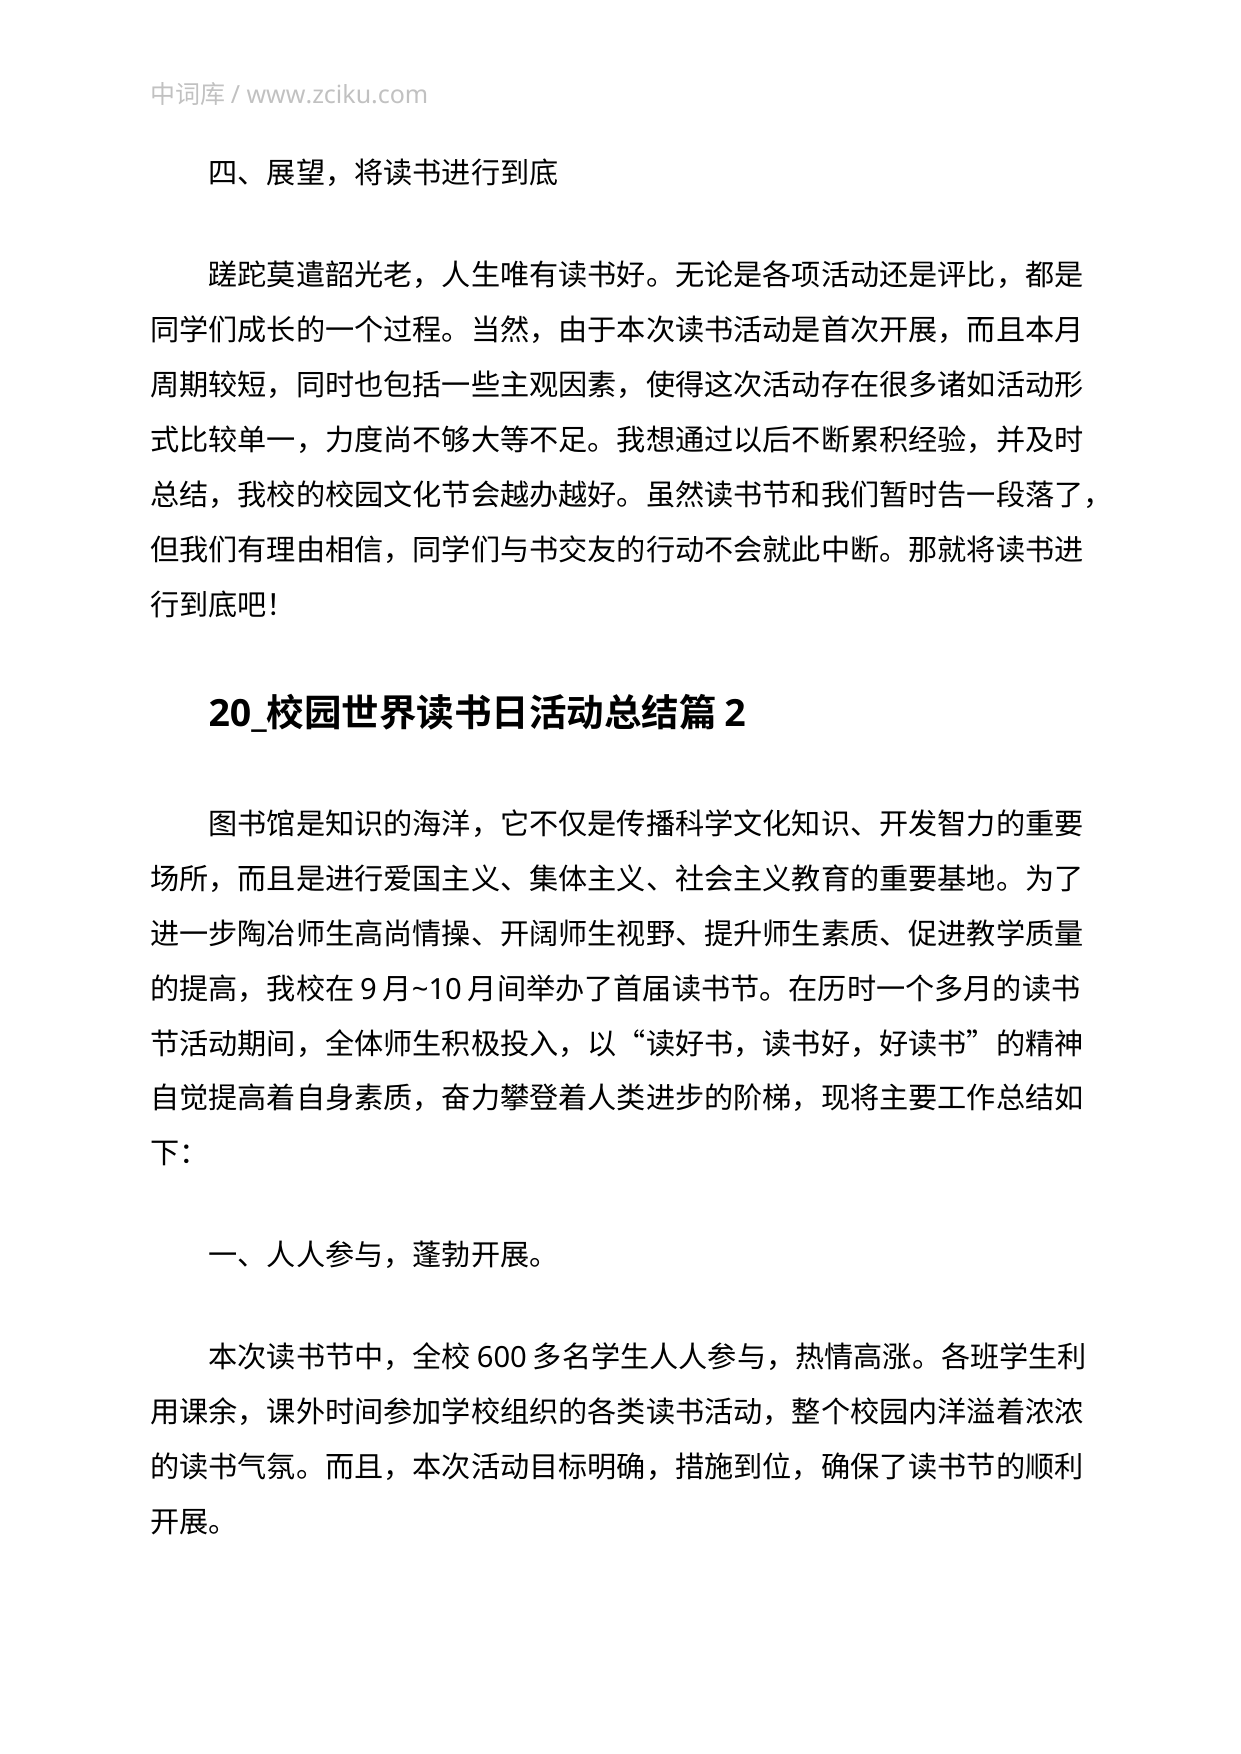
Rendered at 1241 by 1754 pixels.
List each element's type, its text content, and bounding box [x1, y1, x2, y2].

text 本次读书节中，全校600多名学生人人参与，热情高涨。各班学生利用课余，课外时间参加学校组织的各类读书活动，整个校园内洋溢着浓浓的读书气氛。而且，本次活动目标明确，措施到位，确保了读书节的顺利开展。 [150, 1333, 1090, 1541]
text 图书馆是知识的海洋，它不仅是传播科学文化知识、开发智力的重要场所，而且是进行爱国主义、集体主义、社会主义教育的重要基地。为了进一步陶冶师生高尚情操、开阔师生视野、提升师生素质、促进教学质量的提高，我校在9月~10月间举办了首届读书节。在历时一个多月的读书节活动期间，全体师生积极投入，以“读好书，读书好，好读书”的精神自觉提高着自身素质，奋力攀登着人类进步的阶梯，现将主要工作总结如下： [150, 801, 1090, 1172]
text 四、展望，将读书进行到底 [150, 150, 1090, 192]
text 蹉跎莫遣韶光老，人生唯有读书好。无论是各项活动还是评比，都是同学们成长的一个过程。当然，由于本次读书活动是首次开展，而且本月周期较短，同时也包括一些主观因素，使得这次活动存在很多诸如活动形式比较单一，力度尚不够大等不足。我想通过以后不断累积经验，并及时总结，我校的校园文化节会越办越好。虽然读书节和我们暂时告一段落了，但我们有理由相信，同学们与书交友的行动不会就此中断。那就将读书进行到底吧！ [150, 252, 1090, 623]
text 一、人人参与，蓬勃开展。 [150, 1232, 1090, 1274]
text 20_校园世界读书日活动总结篇2 [150, 683, 1090, 737]
